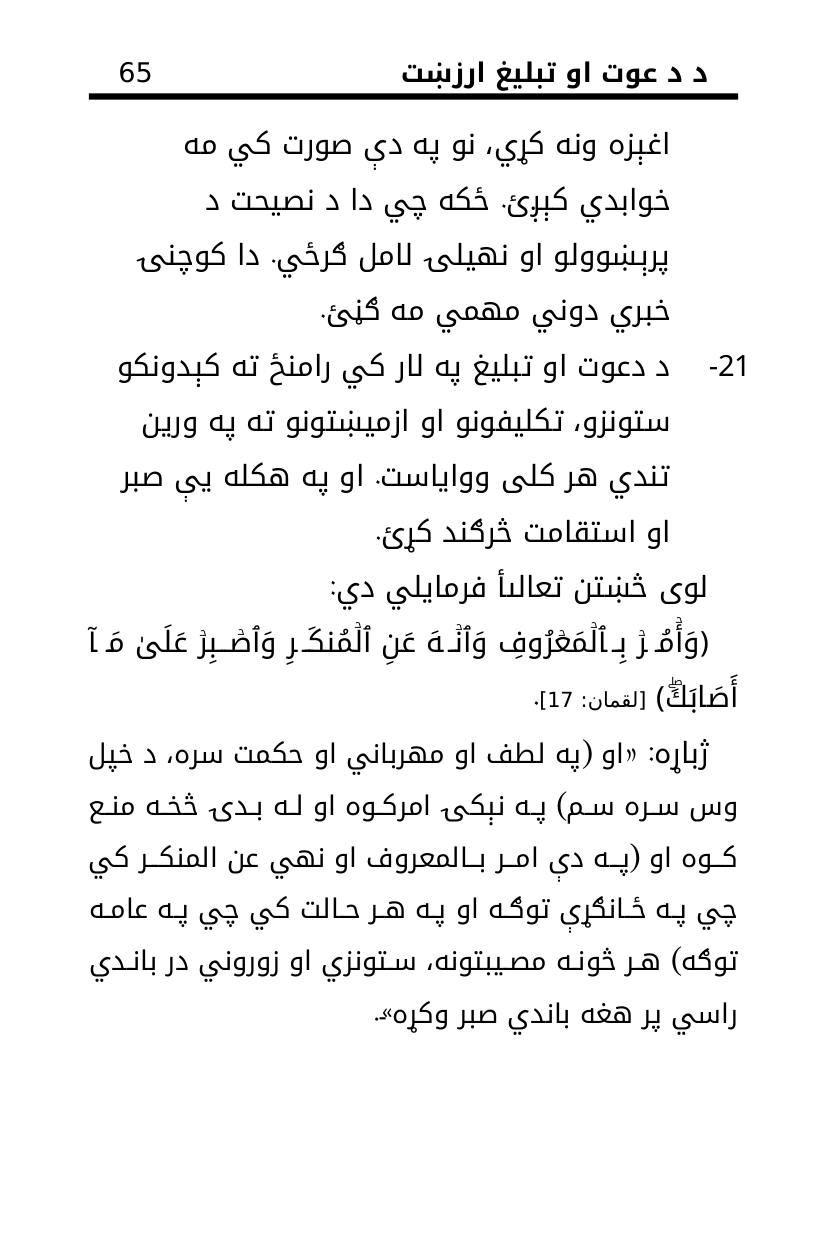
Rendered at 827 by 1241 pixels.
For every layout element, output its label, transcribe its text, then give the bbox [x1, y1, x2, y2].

list د دعوت او تبليغ په لار كي رامنځ ته کېدونکو ستونزو، تكليفونو او ازميښتونو ته په ورين تندي هر كلى وواياست. او په هکله يې صبر او استقامت څرګند كړئ. [89, 339, 708, 560]
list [89, 117, 708, 339]
text ژباړه: «او (په لطف او مهرباني او حکمت سره، د خپل وس سره سم) په نېكۍ امركوه او له بدۍ څخه منع كوه او (په دې امر بالمعروف او نهي عن المنکر کي چي په ځانګړې توګه او په هر حالت کي چي په عامه توګه) هر څونه مصيبتونه، ستونزي او زوروني در باندي راسي پر هغه باندي صبر وكړه». [89, 726, 738, 1042]
text ﴿وَأۡمُرۡ بِٱلۡمَعۡرُوفِ وَٱنۡهَ عَنِ ٱلۡمُنكَرِ وَٱصۡبِرۡ عَلَىٰ مَآ أَصَابَكَۖ﴾ [لقمان: 17]. [89, 615, 738, 726]
text لوى څښتن تعالىأ فرمايلي دي: [89, 560, 738, 615]
